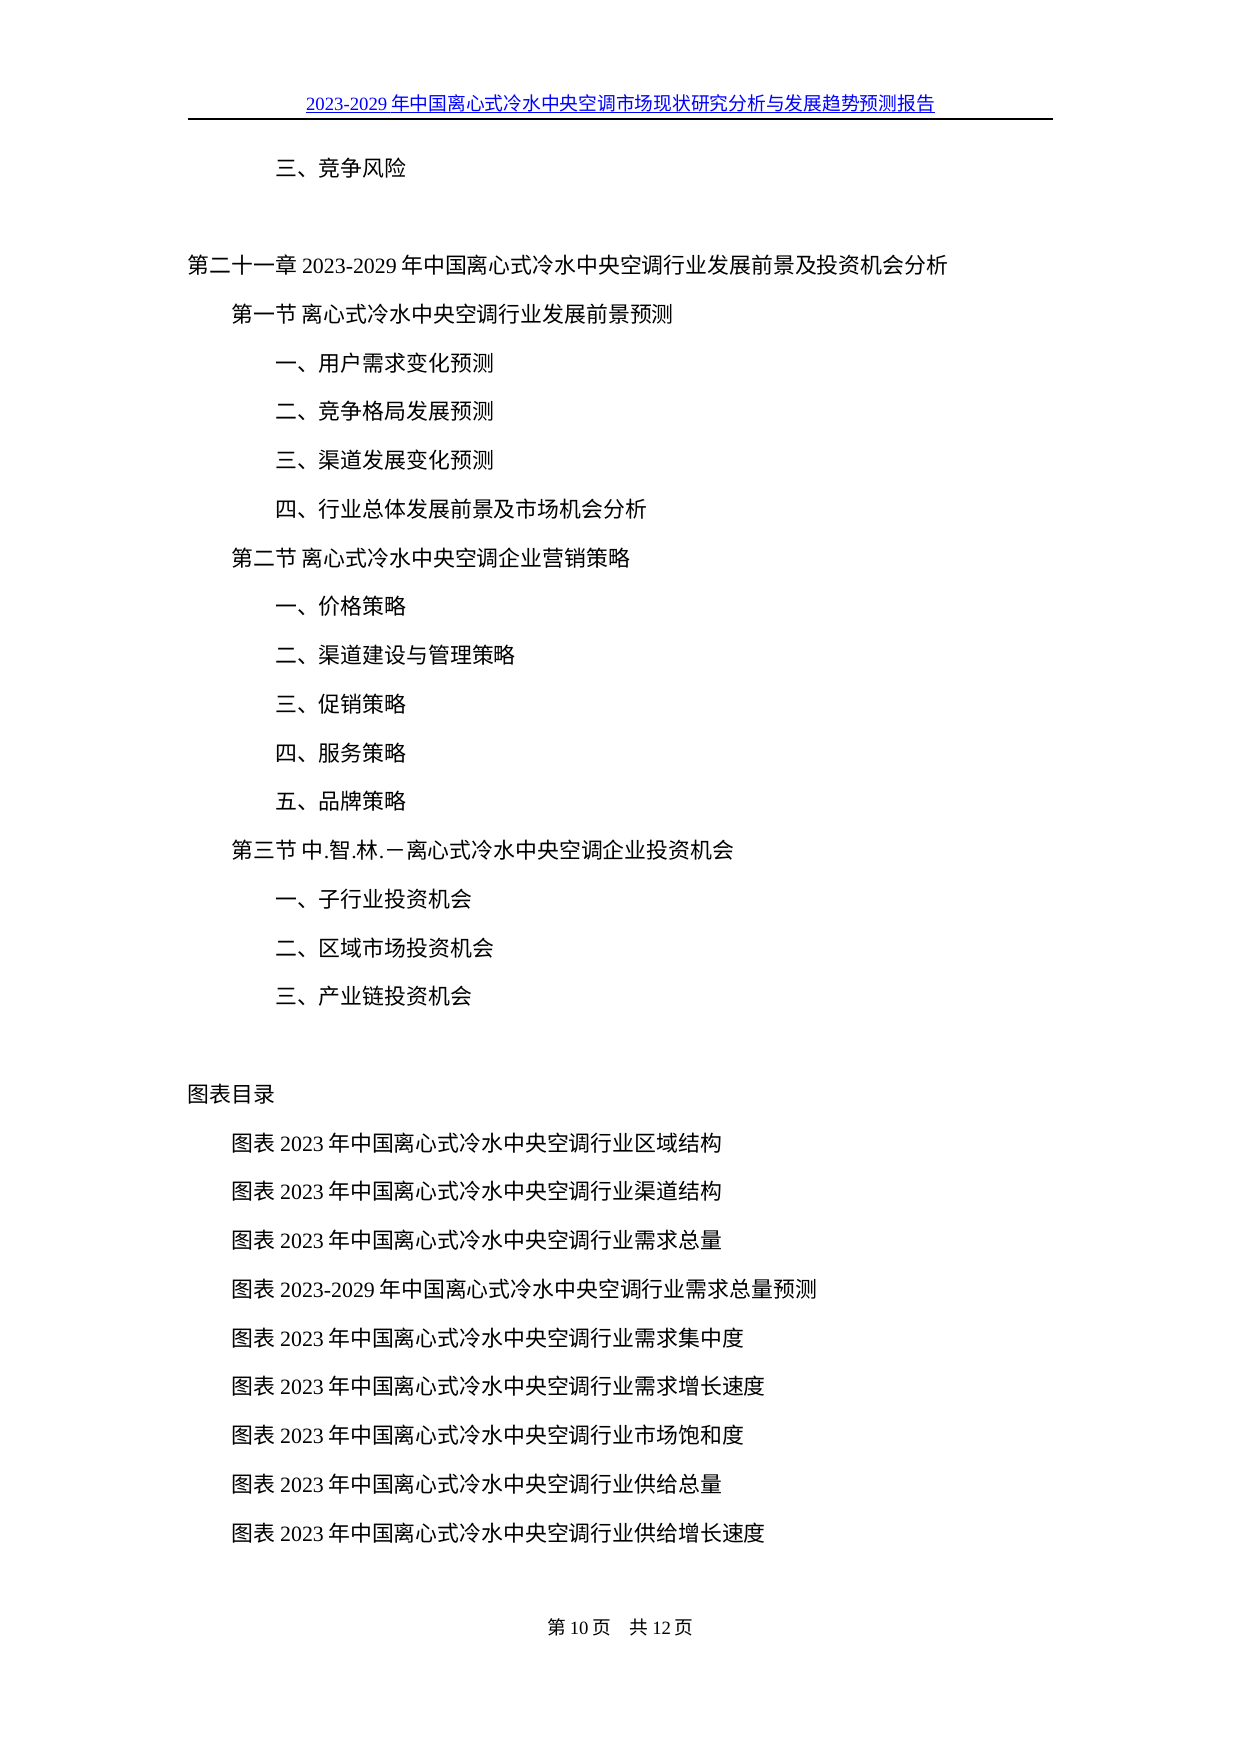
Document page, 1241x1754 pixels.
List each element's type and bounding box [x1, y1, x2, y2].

text [187, 150, 1053, 1548]
